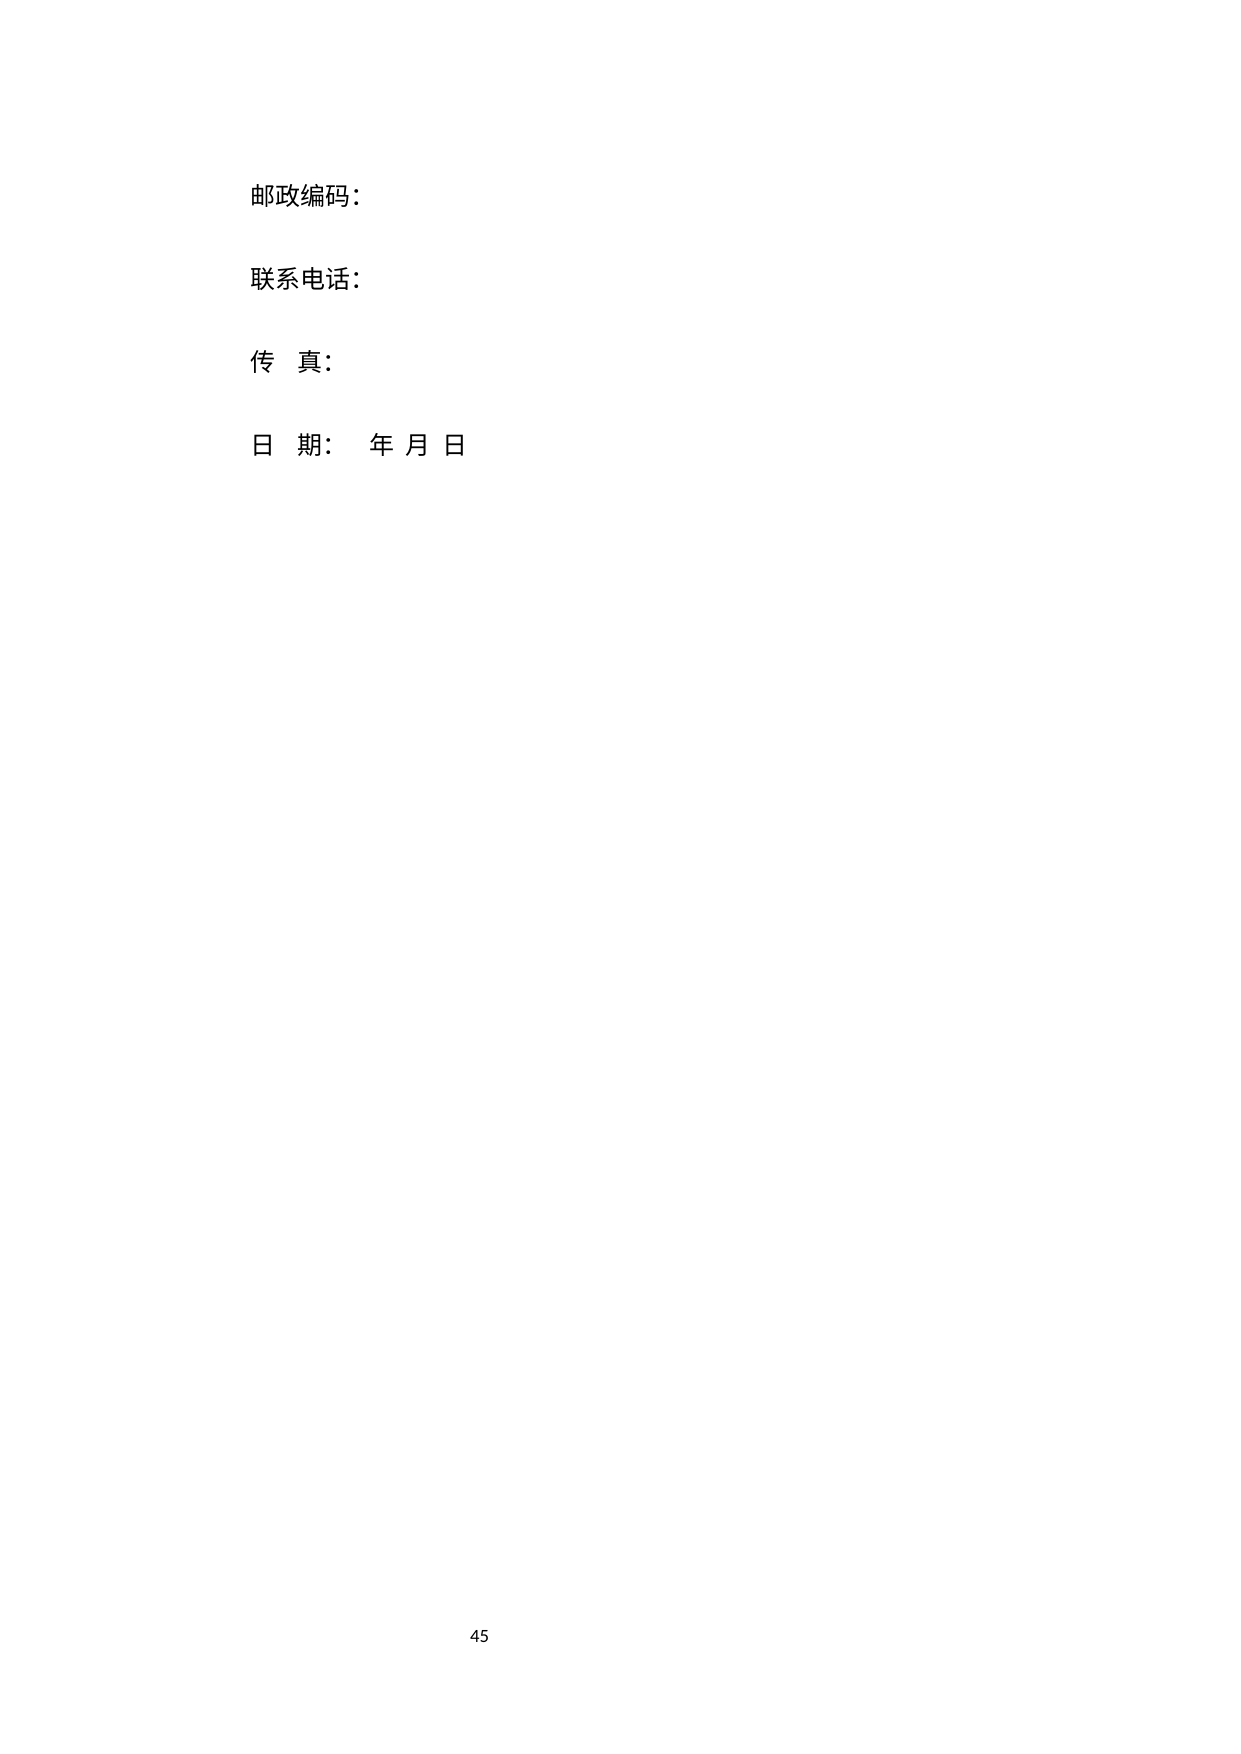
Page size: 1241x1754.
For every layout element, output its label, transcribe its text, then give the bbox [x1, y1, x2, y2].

text 日 期： 年 月 日 [200, 411, 1128, 476]
text 邮政编码： [200, 162, 1128, 227]
text 传 真： [200, 328, 1128, 393]
text 联系电话： [200, 245, 1128, 310]
